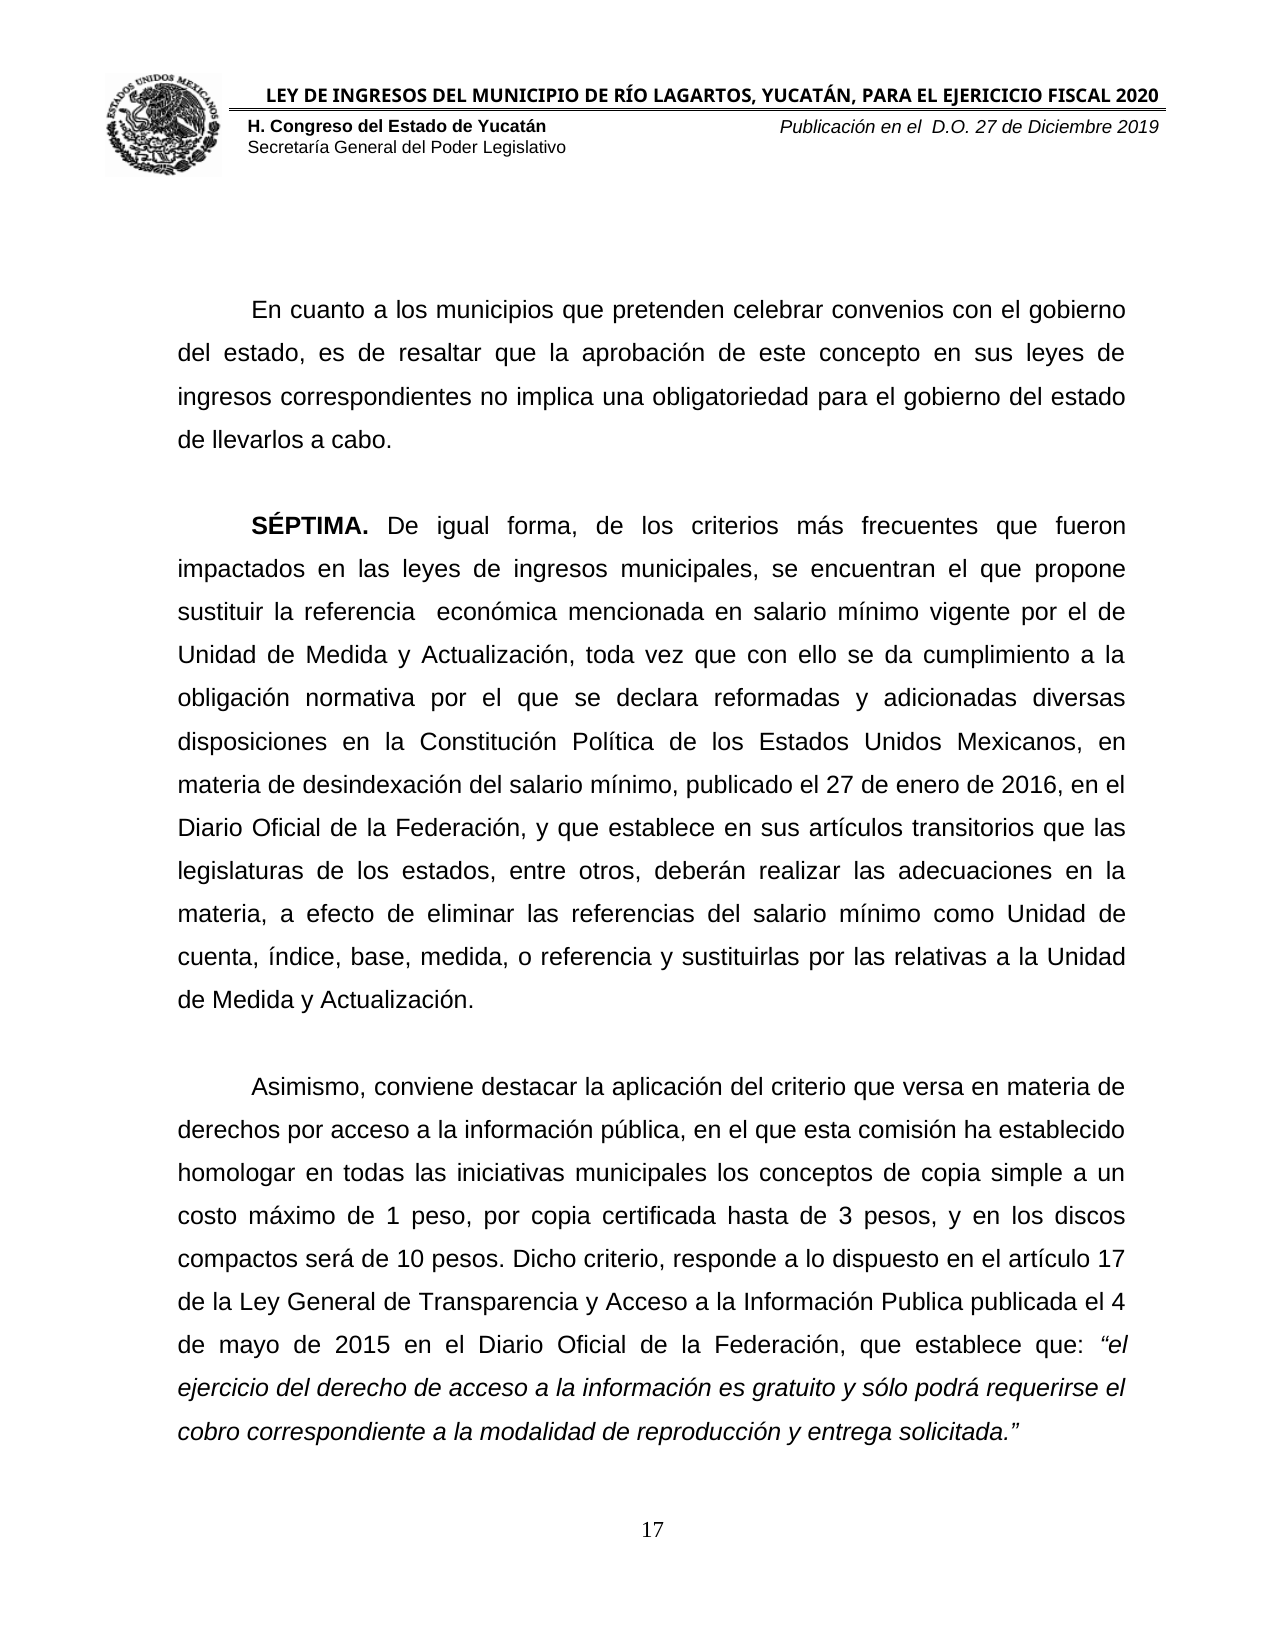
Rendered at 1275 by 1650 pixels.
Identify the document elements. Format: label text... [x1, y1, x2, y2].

text Asimismo, conviene destacar la aplicación del criterio que versa en materia de derechos por acceso a la información pública, en el que esta comisión ha establecido homologar en todas las iniciativas municipales los conceptos de copia simple a un costo máximo de 1 peso, por copia certificada hasta de 3 pesos, y en los discos compactos será de 10 pesos. Dicho criterio, responde a lo dispuesto en el artículo 17 de la Ley General de Transparencia y Acceso a la Información Publica publicada el 4 de mayo de 2015 en el Diario Oficial de la Federación, que establece que: “el ejercicio del derecho de acceso a la información es gratuito y sólo podrá requerirse el cobro correspondiente a la modalidad de reproducción y entrega solicitada.” [177, 1072, 1127, 1445]
text SÉPTIMA. De igual forma, de los criterios más frecuentes que fueron impactados en las leyes de ingresos municipales, se encuentran el que propone sustituir la referencia económica mencionada en salario mínimo vigente por el de Unidad de Medida y Actualización, toda vez que con ello se da cumplimiento a la obligación normativa por el que se declara reformadas y adicionadas diversas disposiciones en la Constitución Política de los Estados Unidos Mexicanos, en materia de desindexación del salario mínimo, publicado el 27 de enero de 2016, en el Diario Oficial de la Federación, y que establece en sus artículos transitorios que las legislaturas de los estados, entre otros, deberán realizar las adecuaciones en la materia, a efecto de eliminar las referencias del salario mínimo como Unidad de cuenta, índice, base, medida, o referencia y sustituirlas por las relativas a la Unidad de Medida y Actualización. [177, 511, 1127, 1014]
text En cuanto a los municipios que pretenden celebrar convenios con el gobierno del estado, es de resaltar que la aprobación de este concepto en sus leyes de ingresos correspondientes no implica una obligatoriedad para el gobierno del estado de llevarlos a cabo. [177, 295, 1127, 453]
